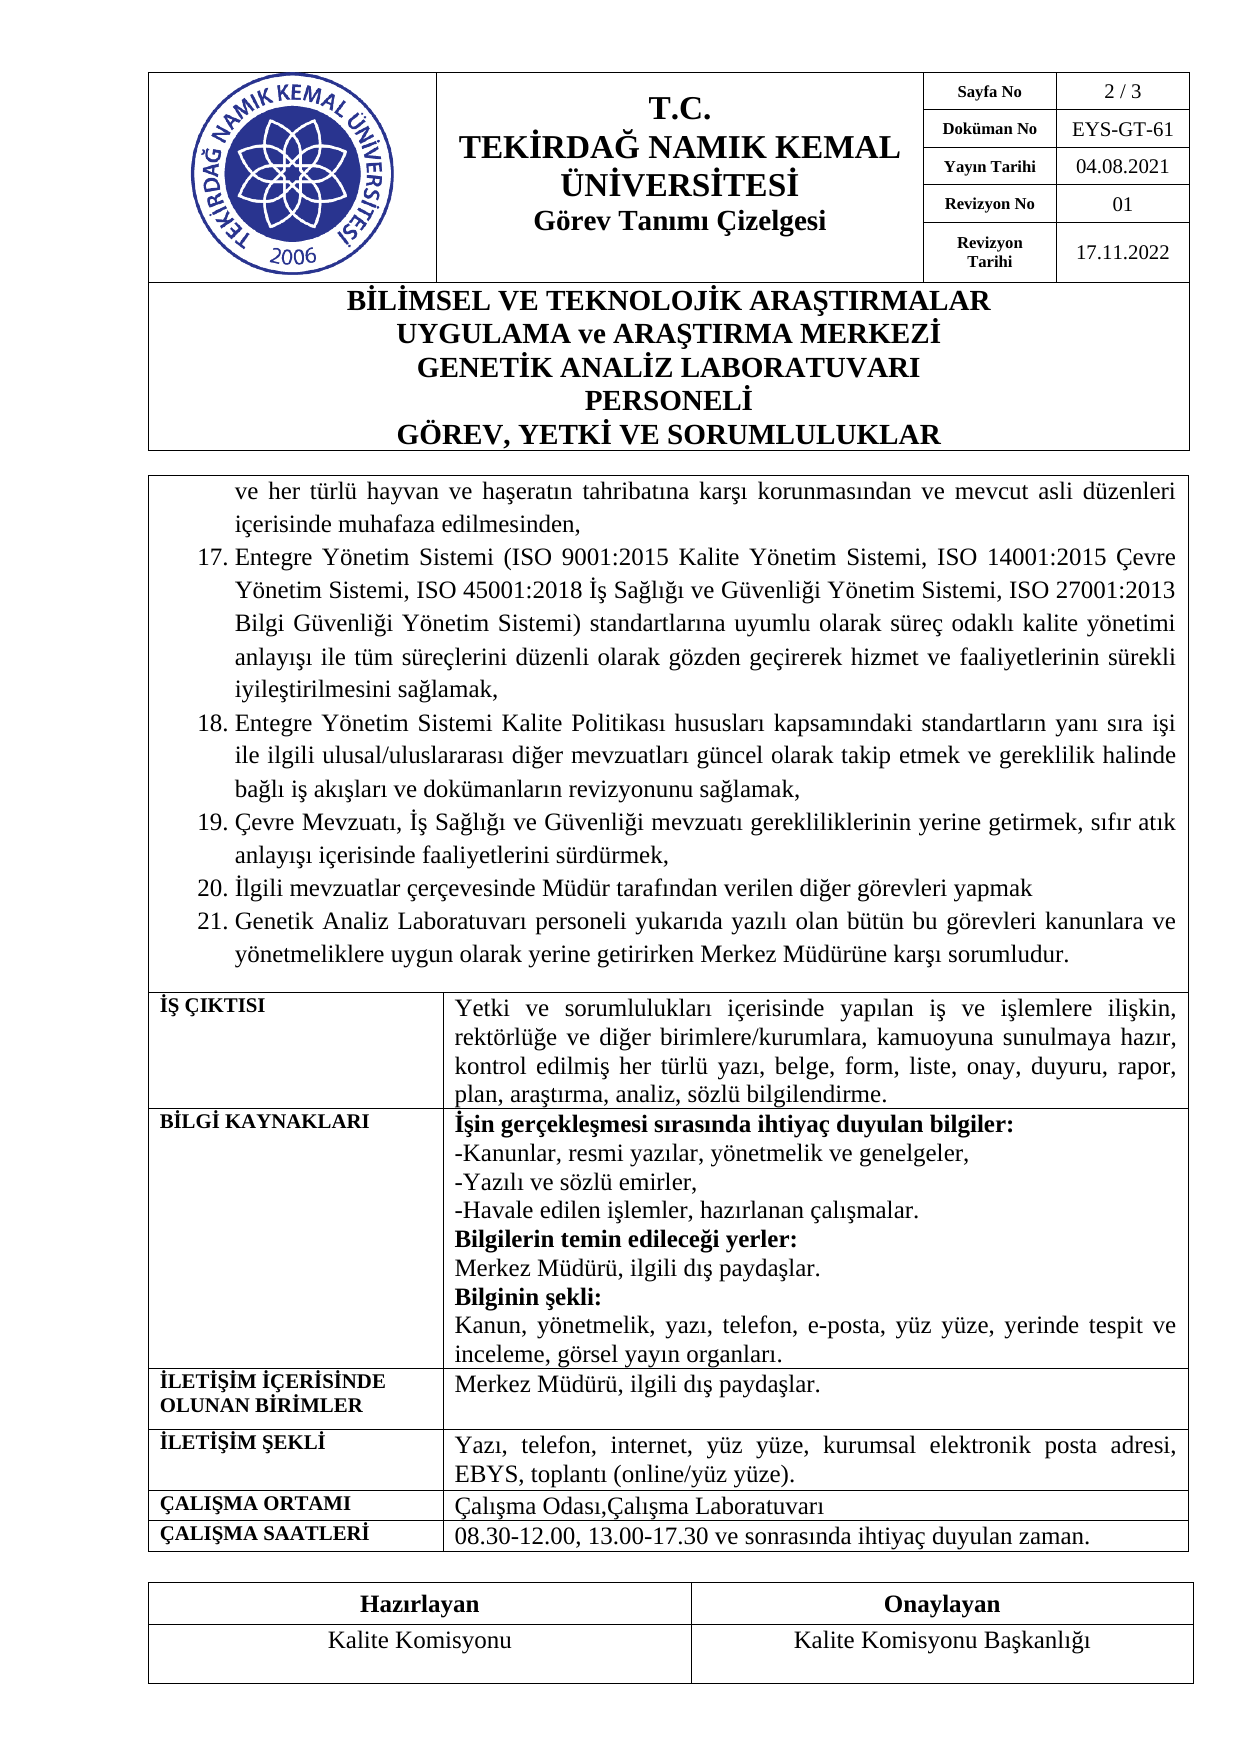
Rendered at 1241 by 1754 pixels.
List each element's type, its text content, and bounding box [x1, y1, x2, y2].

table_cell Yazı, telefon, internet, yüz yüze, kurumsal elektronik posta adresi, EBYS, toplantı (online/yüz yüze). [444, 1430, 1188, 1490]
table_cell Merkez Müdürü, ilgili dış paydaşlar. [444, 1369, 1188, 1429]
table_cell 08.30-12.00, 13.00-17.30 ve sonrasında ihtiyaç duyulan zaman. [444, 1521, 1188, 1551]
table_cell İşin gerçekleşmesi sırasında ihtiyaç duyulan bilgiler: -Kanunlar, resmi yazılar, yönetmelik ve genelgeler, -Yazılı ve sözlü emirler, -Havale edilen işlemler, hazırlanan çalışmalar. Bilgilerin temin edileceği yerler: Merkez Müdürü, ilgili dış paydaşlar. Bilginin şekli: Kanun, yönetmelik, yazı, telefon, e-posta, yüz yüze, yerinde tespit ve inceleme, görsel yayın organları. [444, 1109, 1188, 1368]
table_cell İLETİŞİM İÇERİSİNDE OLUNAN BİRİMLER [149, 1369, 443, 1429]
table_cell ÇALIŞMA ORTAMI [149, 1491, 443, 1520]
table_cell İŞ ÇIKTISI [149, 993, 443, 1108]
table_cell ÇALIŞMA SAATLERİ [149, 1521, 443, 1551]
table_cell BİLGİ KAYNAKLARI [149, 1109, 443, 1368]
table_cell Çalışma Odası,Çalışma Laboratuvarı [444, 1491, 1188, 1520]
table_cell İLETİŞİM ŞEKLİ [149, 1430, 443, 1490]
picture [190, 72, 394, 275]
table_cell Yetki ve sorumlulukları içerisinde yapılan iş ve işlemlere ilişkin, rektörlüğe ve diğer birimlere/kurumlara, kamuoyuna sunulmaya hazır, kontrol edilmiş her türlü yazı, belge, form, liste, onay, duyuru, rapor, plan, araştırma, analiz, sözlü bilgilendirme. [444, 993, 1188, 1108]
